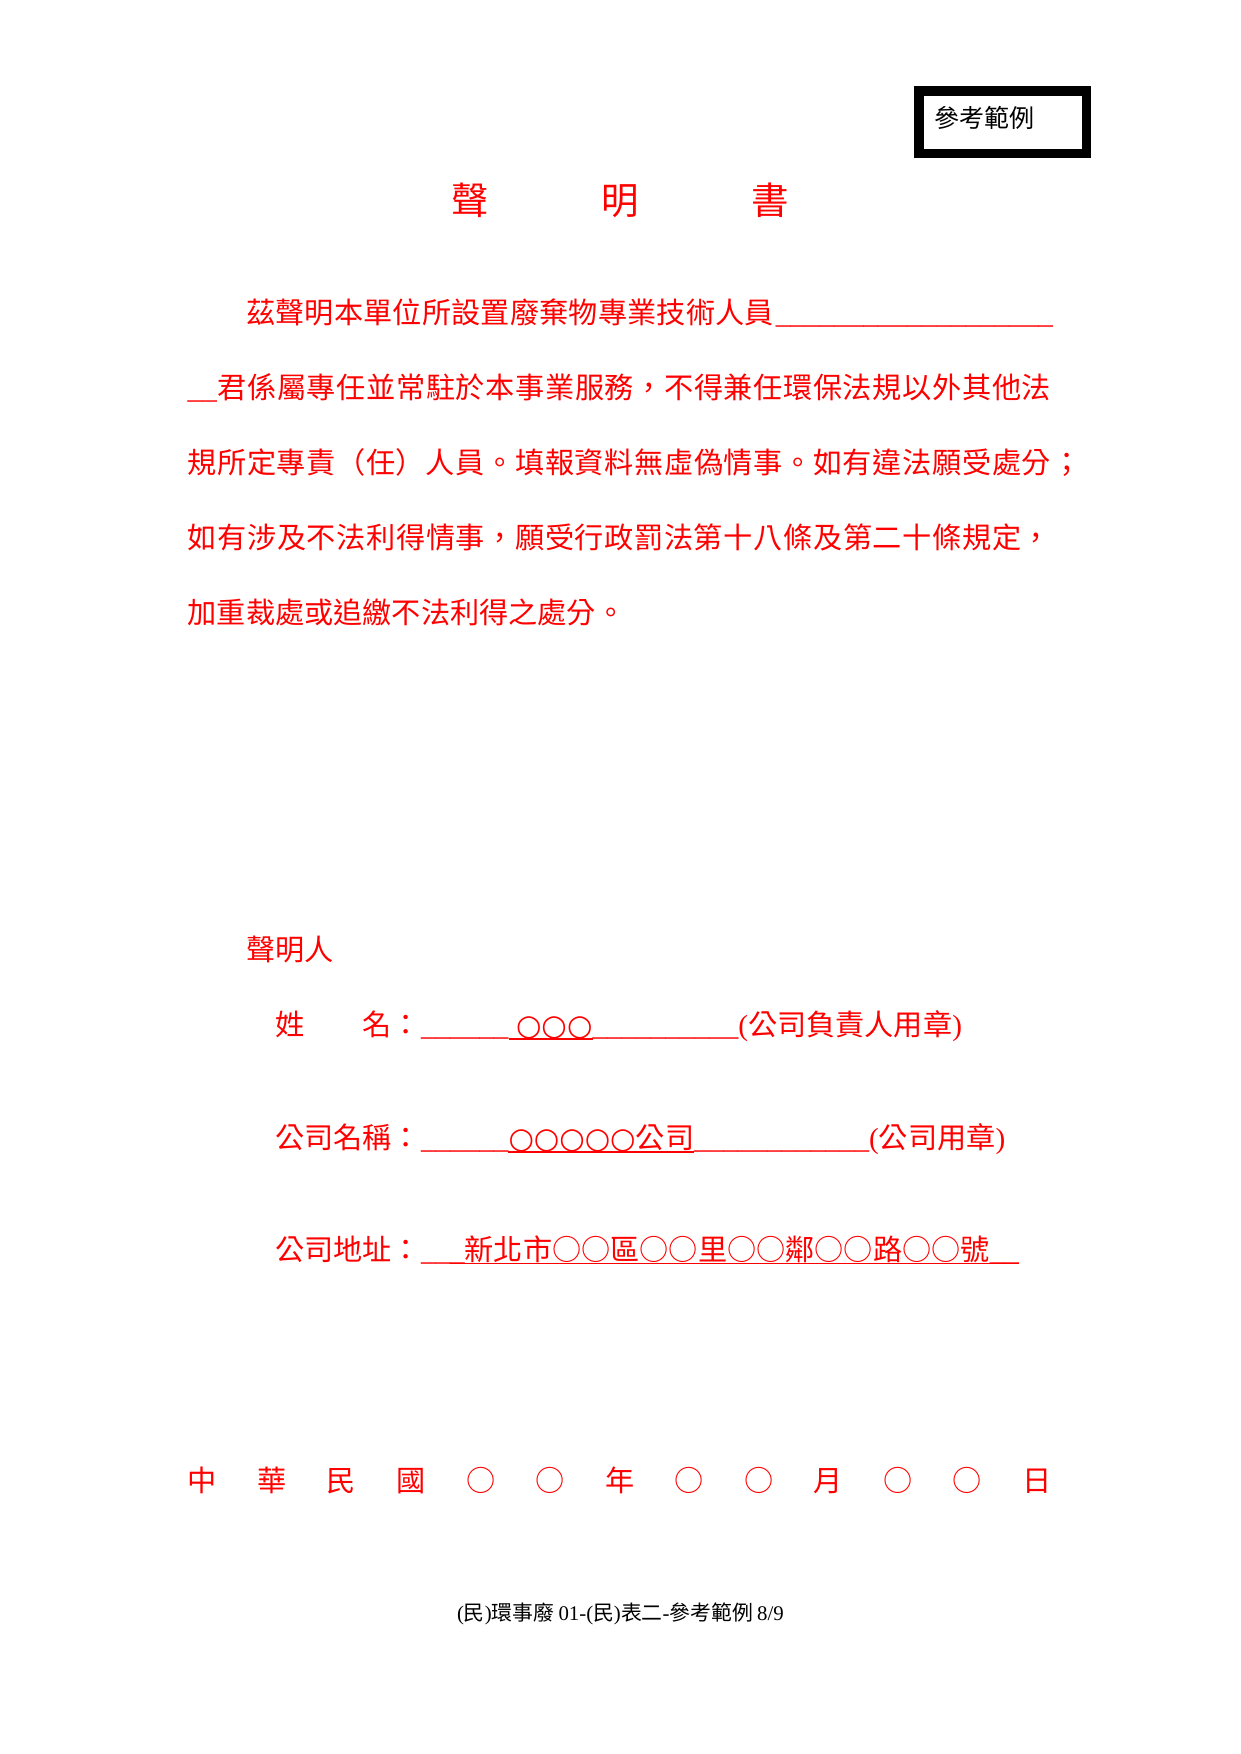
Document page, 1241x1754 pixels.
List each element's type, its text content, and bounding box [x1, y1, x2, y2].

text 茲聲明本單位所設置廢棄物專業技術人員_____________________君係屬專任並常駐於本事業服務，不得兼任環保法規以外其他法規所定專責（任）人員。填報資料無虛偽情事。如有違法願受處分；如有涉及不法利得情事，願受行政罰法第十八條及第二十條規定，加重裁處或追繳不法利得之處分。 [187, 273, 1053, 648]
text 聲 明 書 [187, 161, 1053, 236]
text 中華民國○○年○○月○○日 [187, 1457, 1053, 1499]
text 公司地址：___新北市○○區○○里○○鄰○○路○○號__ [187, 1211, 1050, 1286]
text 姓 名：______ ○○○__________(公司負責人用章) [187, 986, 1053, 1061]
text 聲明人 [187, 911, 1053, 986]
text 公司名稱：______○○○○○公司____________(公司用章) [187, 1098, 1050, 1173]
